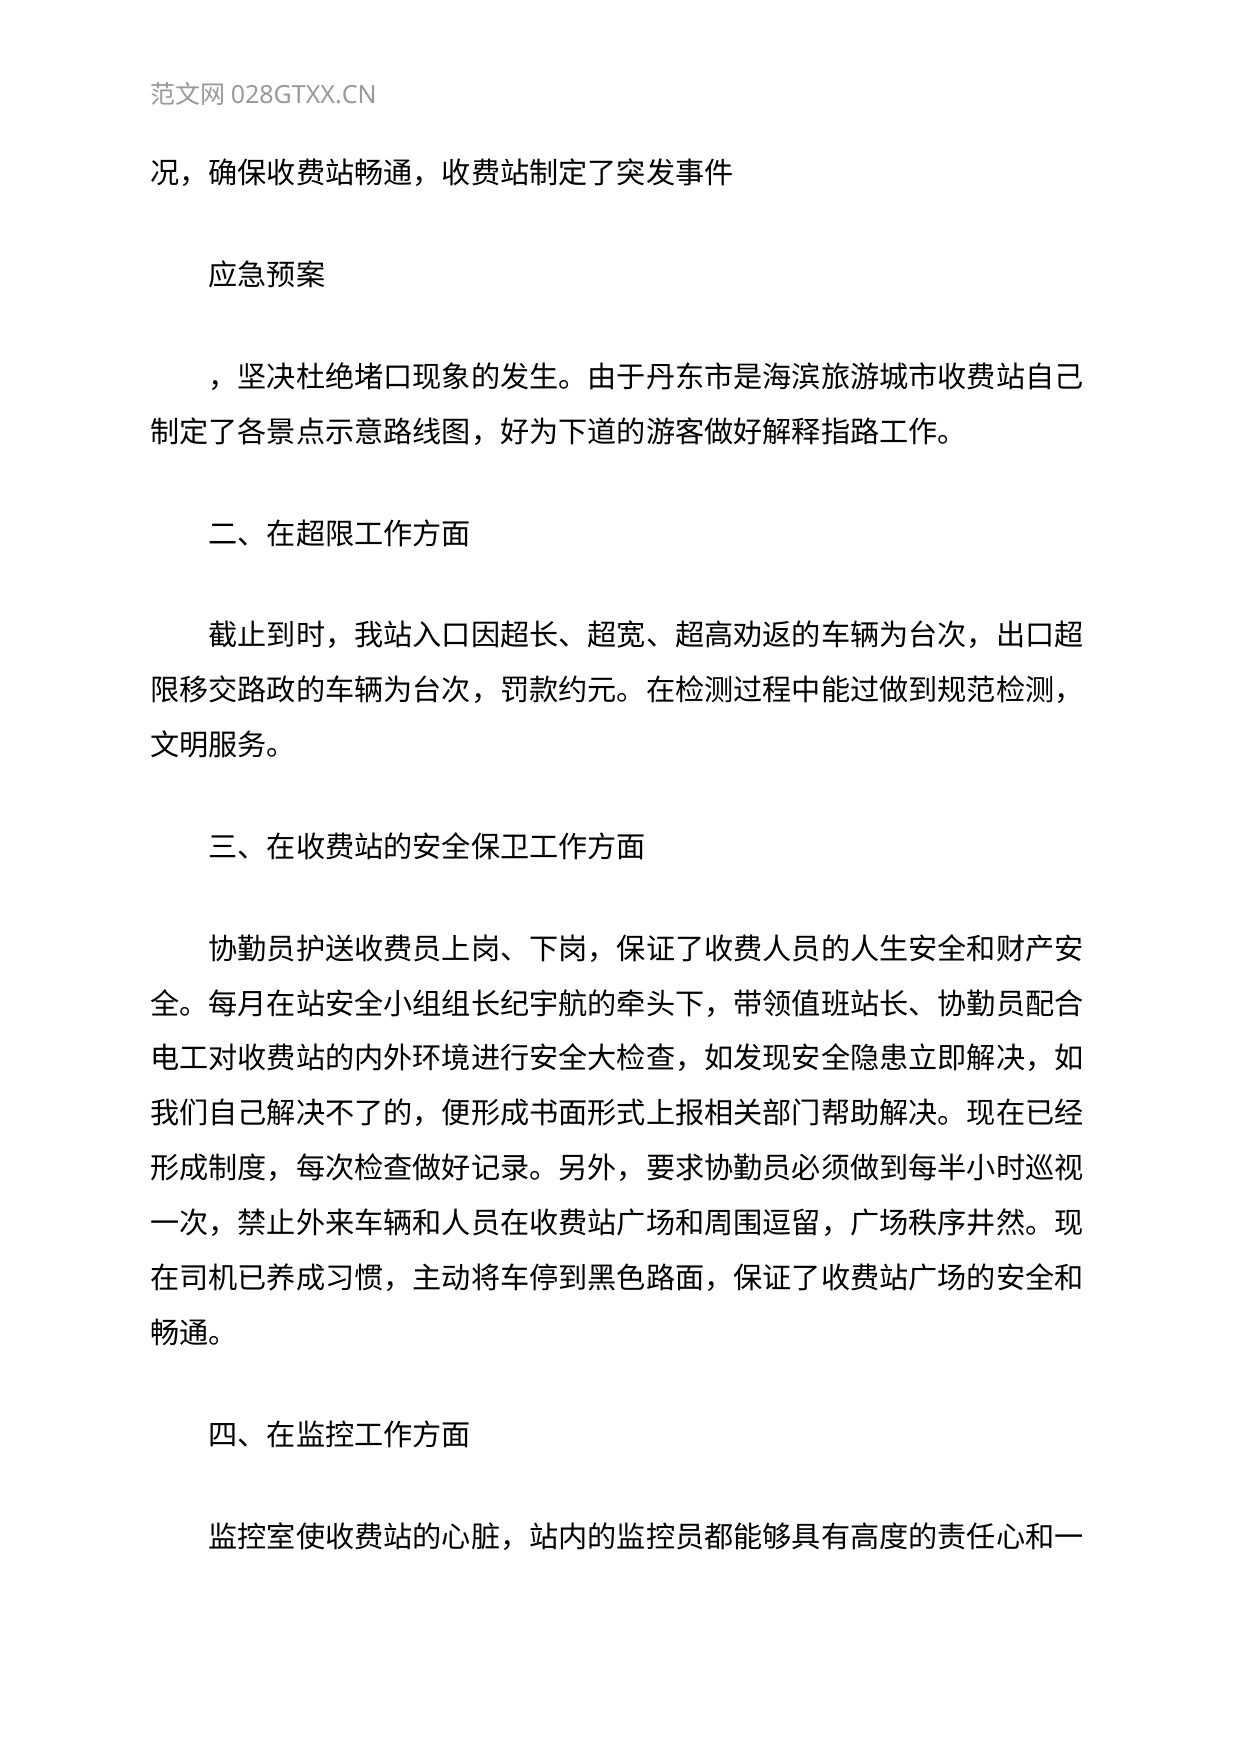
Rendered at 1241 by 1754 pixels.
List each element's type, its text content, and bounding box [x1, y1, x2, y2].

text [150, 1513, 1090, 1555]
text ，坚决杜绝堵口现象的发生。由于丹东市是海滨旅游城市收费站自己制定了各景点示意路线图，好为下道的游客做好解释指路工作。 [150, 353, 1090, 451]
text 截止到时，我站入口因超长、超宽、超高劝返的车辆为台次，出口超限移交路政的车辆为台次，罚款约元。在检测过程中能过做到规范检测，文明服务。 [150, 612, 1090, 764]
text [150, 150, 1090, 192]
text 三、在收费站的安全保卫工作方面 [150, 823, 1090, 866]
text 协勤员护送收费员上岗、下岗，保证了收费人员的人生安全和财产安全。每月在站安全小组组长纪宇航的牵头下，带领值班站长、协勤员配合电工对收费站的内外环境进行安全大检查，如发现安全隐患立即解决，如我们自己解决不了的，便形成书面形式上报相关部门帮助解决。现在已经形成制度，每次检查做好记录。另外，要求协勤员必须做到每半小时巡视一次，禁止外来车辆和人员在收费站广场和周围逗留，广场秩序井然。现在司机已养成习惯，主动将车停到黑色路面，保证了收费站广场的安全和畅通。 [150, 925, 1090, 1352]
text 应急预案 [150, 252, 1090, 294]
text 二、在超限工作方面 [150, 510, 1090, 552]
text 四、在监控工作方面 [150, 1411, 1090, 1454]
